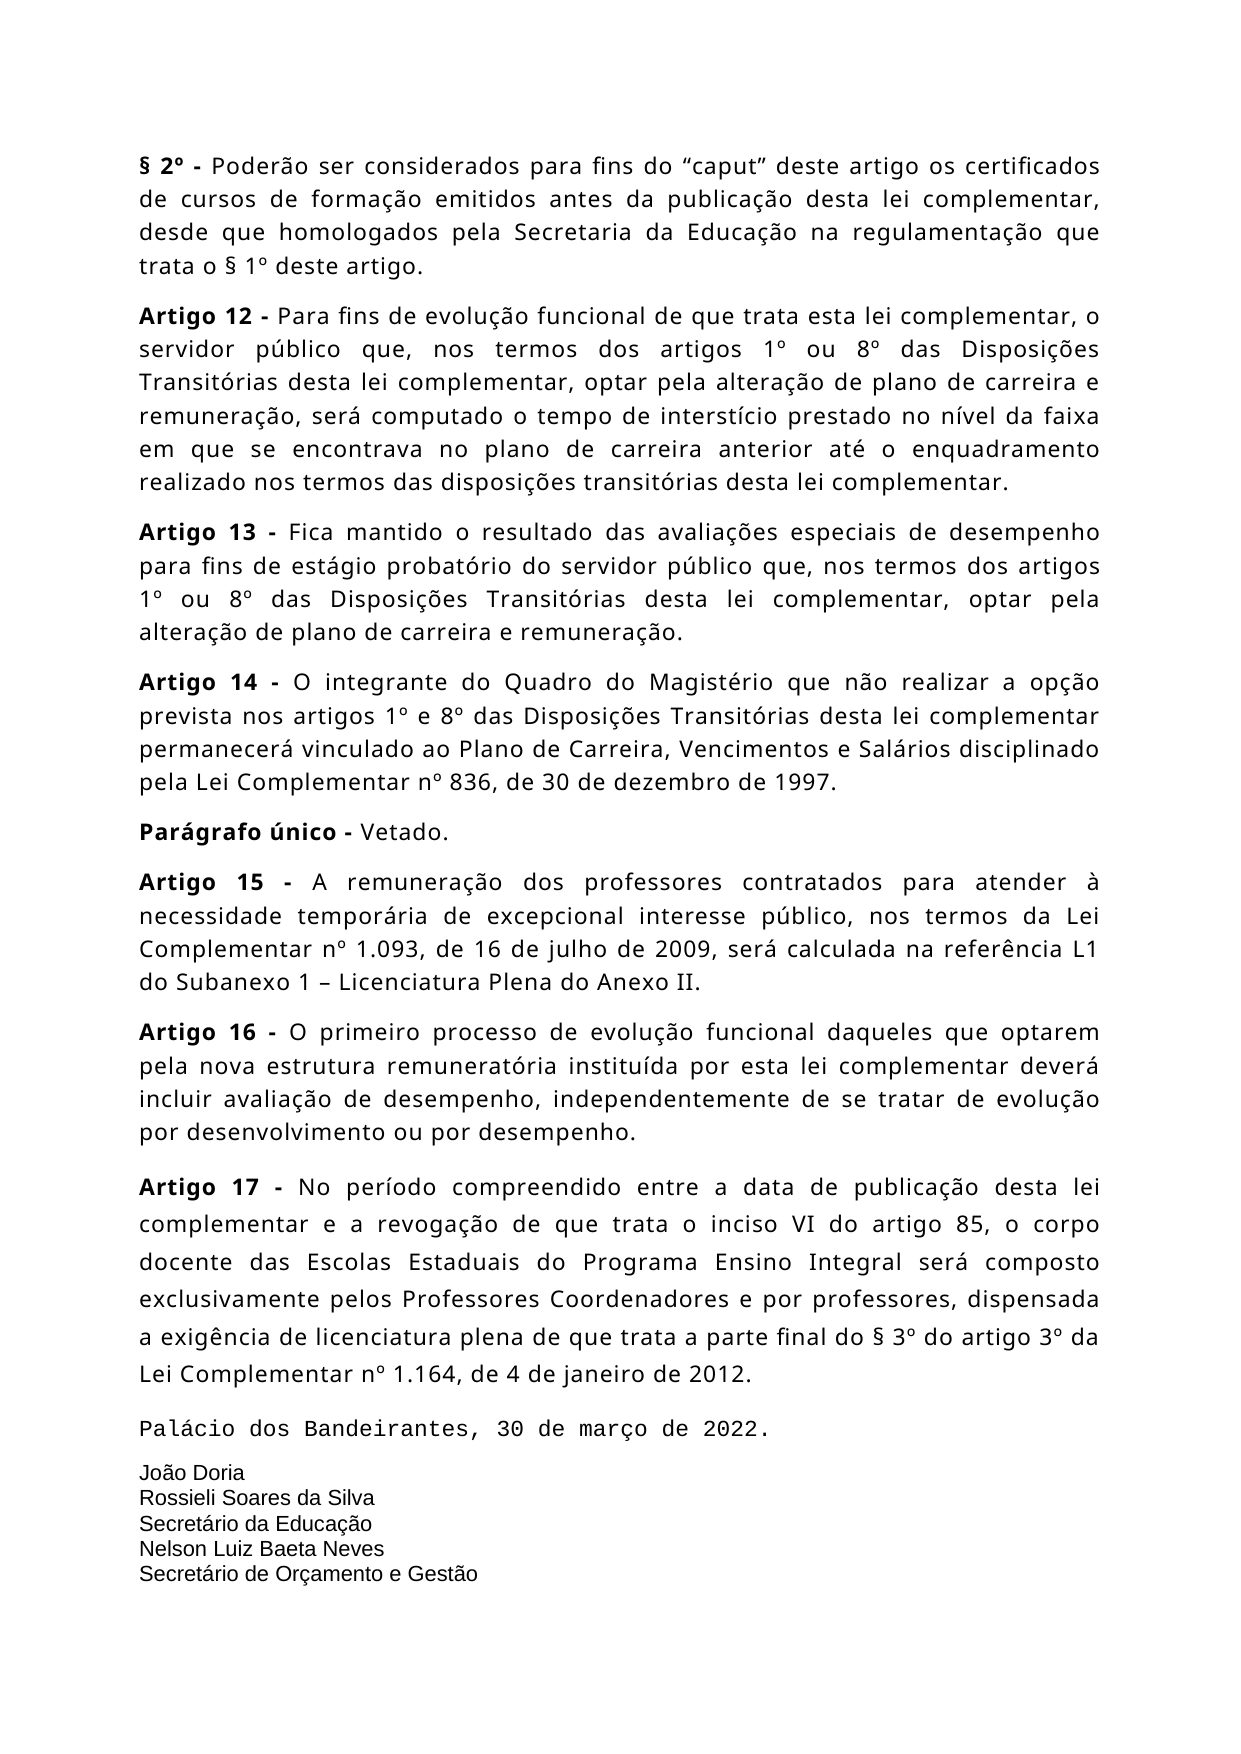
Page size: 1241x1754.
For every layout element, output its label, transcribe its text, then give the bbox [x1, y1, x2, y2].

text § 2º - Poderão ser considerados para fins do “caput” deste artigo os certificados de cursos de formação emitidos antes da publicação desta lei complementar, desde que homologados pela Secretaria da Educação na regulamentação que trata o § 1º deste artigo. [139, 148, 1101, 281]
text Artigo 15 - A remuneração dos professores contratados para atender à necessidade temporária de excepcional interesse público, nos termos da Lei Complementar nº 1.093, de 16 de julho de 2009, será calculada na referência L1 do Subanexo 1 – Licenciatura Plena do Anexo II. [139, 864, 1101, 998]
text Artigo 14 - O integrante do Quadro do Magistério que não realizar a opção prevista nos artigos 1º e 8º das Disposições Transitórias desta lei complementar permanecerá vinculado ao Plano de Carreira, Vencimentos e Salários disciplinado pela Lei Complementar nº 836, de 30 de dezembro de 1997. [139, 664, 1101, 798]
text Parágrafo único - Vetado. [139, 814, 1101, 848]
text Secretário da Educação [139, 1511, 1101, 1536]
text João Doria [139, 1460, 1101, 1485]
text Nelson Luiz Baeta Neves [139, 1536, 1101, 1561]
text Palácio dos Bandeirantes, 30 de março de 2022. [139, 1406, 1101, 1443]
text Rossieli Soares da Silva [139, 1485, 1101, 1511]
text Artigo 12 - Para fins de evolução funcional de que trata esta lei complementar, o servidor público que, nos termos dos artigos 1º ou 8º das Disposições Transitórias desta lei complementar, optar pela alteração de plano de carreira e remuneração, será computado o tempo de interstício prestado no nível da faixa em que se encontrava no plano de carreira anterior até o enquadramento realizado nos termos das disposições transitórias desta lei complementar. [139, 298, 1101, 498]
text Secretário de Orçamento e Gestão [139, 1561, 1101, 1586]
text Artigo 13 - Fica mantido o resultado das avaliações especiais de desempenho para fins de estágio probatório do servidor público que, nos termos dos artigos 1º ou 8º das Disposições Transitórias desta lei complementar, optar pela alteração de plano de carreira e remuneração. [139, 514, 1101, 648]
text Artigo 16 - O primeiro processo de evolução funcional daqueles que optarem pela nova estrutura remuneratória instituída por esta lei complementar deverá incluir avaliação de desempenho, independentemente de se tratar de evolução por desenvolvimento ou por desempenho. [139, 1014, 1101, 1148]
text Artigo 17 - No período compreendido entre a data de publicação desta lei complementar e a revogação de que trata o inciso VI do artigo 85, o corpo docente das Escolas Estaduais do Programa Ensino Integral será composto exclusivamente pelos Professores Coordenadores e por professores, dispensada a exigência de licenciatura plena de que trata a parte final do § 3º do artigo 3º da Lei Complementar nº 1.164, de 4 de janeiro de 2012. [139, 1164, 1101, 1389]
